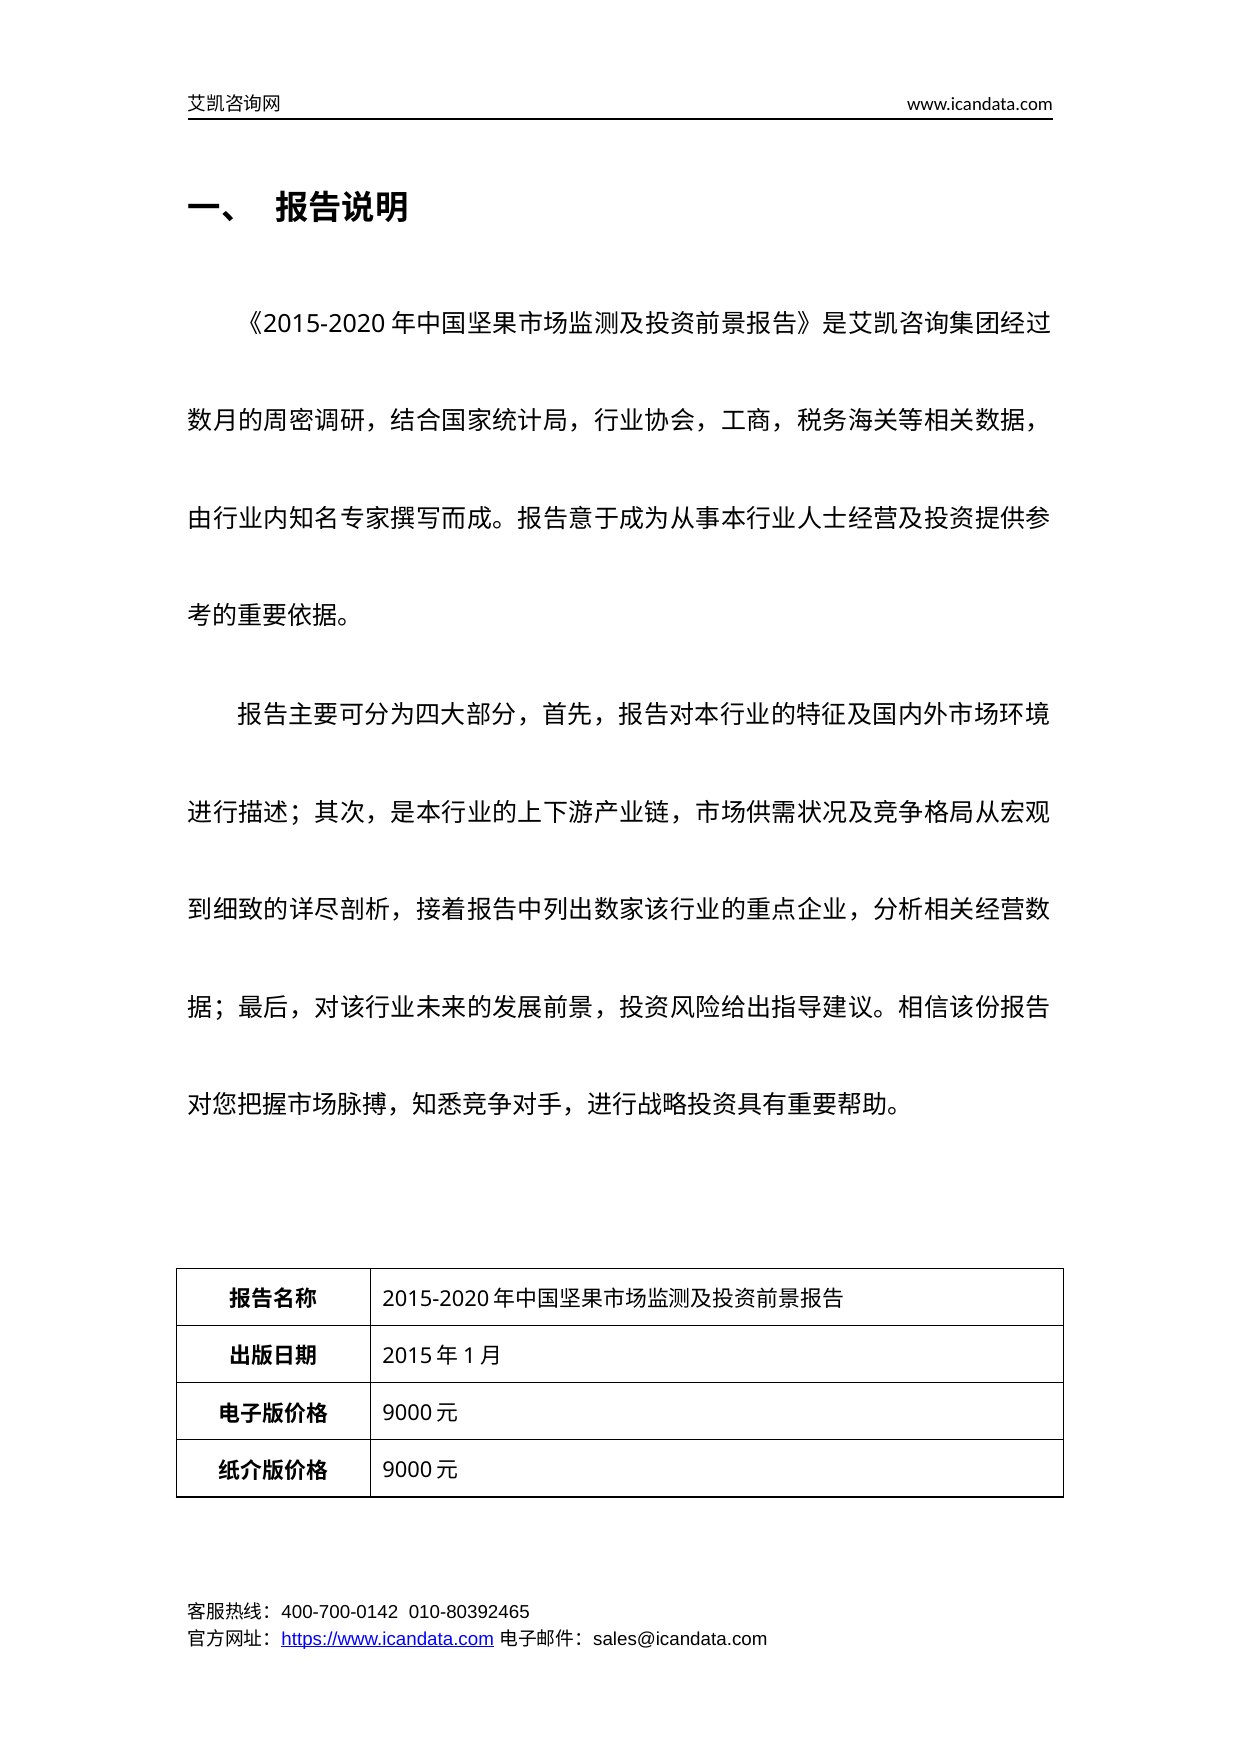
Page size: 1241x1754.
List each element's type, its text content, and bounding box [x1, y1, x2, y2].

table_header 2015-2020年中国坚果市场监测及投资前景报告 [371, 1269, 1063, 1325]
table_cell 9000元 [371, 1383, 1063, 1439]
table_header 报告名称 [177, 1269, 370, 1325]
table_cell 纸介版价格 [177, 1440, 370, 1496]
text 《2015-2020年中国坚果市场监测及投资前景报告》是艾凯咨询集团经过数月的周密调研，结合国家统计局，行业协会，工商，税务海关等相关数据，由行业内知名专家撰写而成。报告意于成为从事本行业人士经营及投资提供参考的重要依据。 [187, 289, 1053, 646]
table_cell 9000元 [371, 1440, 1063, 1496]
table_cell 电子版价格 [177, 1383, 370, 1439]
subtitle 报告说明 [187, 172, 1053, 237]
text 报告主要可分为四大部分，首先，报告对本行业的特征及国内外市场环境进行描述；其次，是本行业的上下游产业链，市场供需状况及竞争格局从宏观到细致的详尽剖析，接着报告中列出数家该行业的重点企业，分析相关经营数据；最后，对该行业未来的发展前景，投资风险给出指导建议。相信该份报告对您把握市场脉搏，知悉竞争对手，进行战略投资具有重要帮助。 [187, 681, 1053, 1136]
table_cell 出版日期 [177, 1326, 370, 1382]
table_cell 2015年1月 [371, 1326, 1063, 1382]
